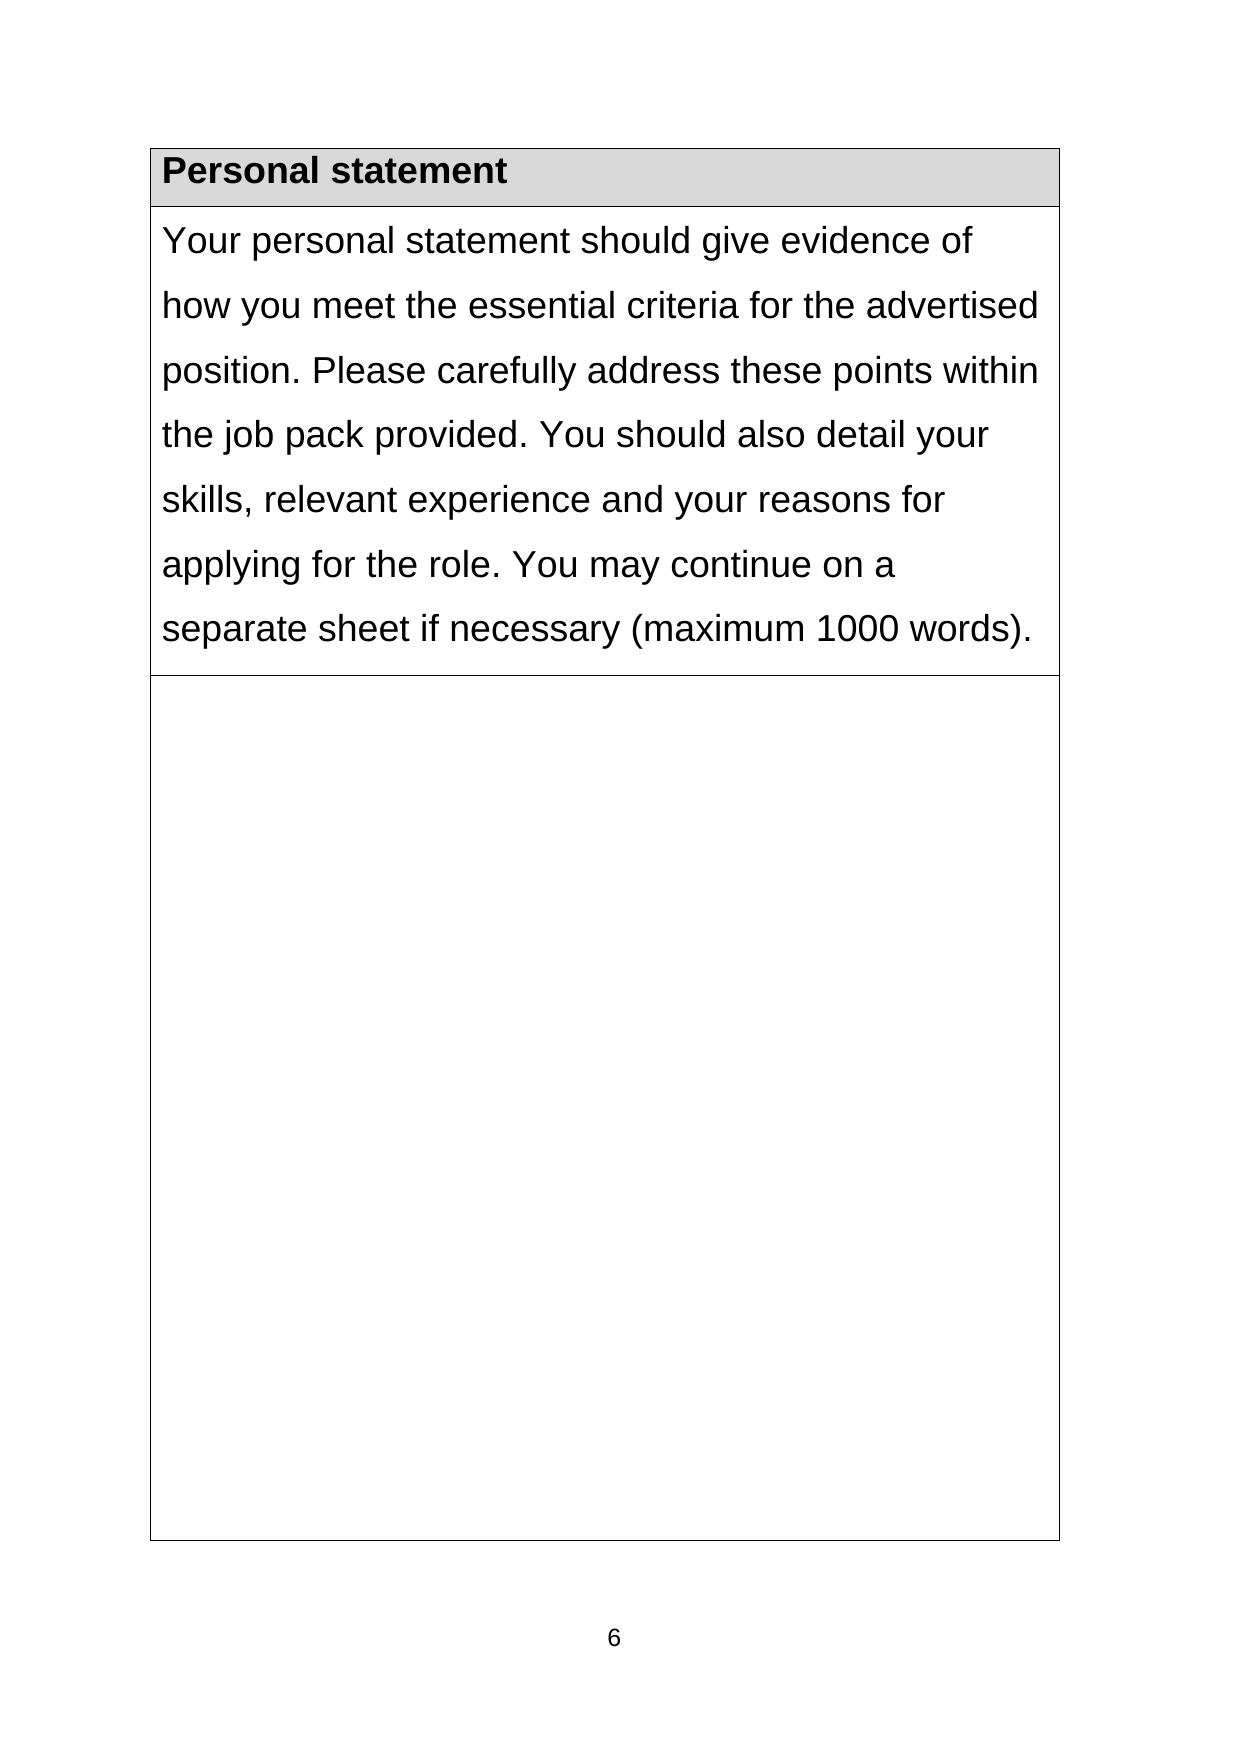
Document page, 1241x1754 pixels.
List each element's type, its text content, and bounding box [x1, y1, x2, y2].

table_cell Your personal statement should give evidence of how you meet the essential criteria for the advertised position. Please carefully address these points within the job pack provided. You should also detail your skills, relevant experience and your reasons for applying for the role. You may continue on a separate sheet if necessary (maximum 1000 words). [151, 207, 1059, 675]
table_header Personal statement [151, 149, 1059, 206]
table_cell [151, 676, 1059, 1540]
